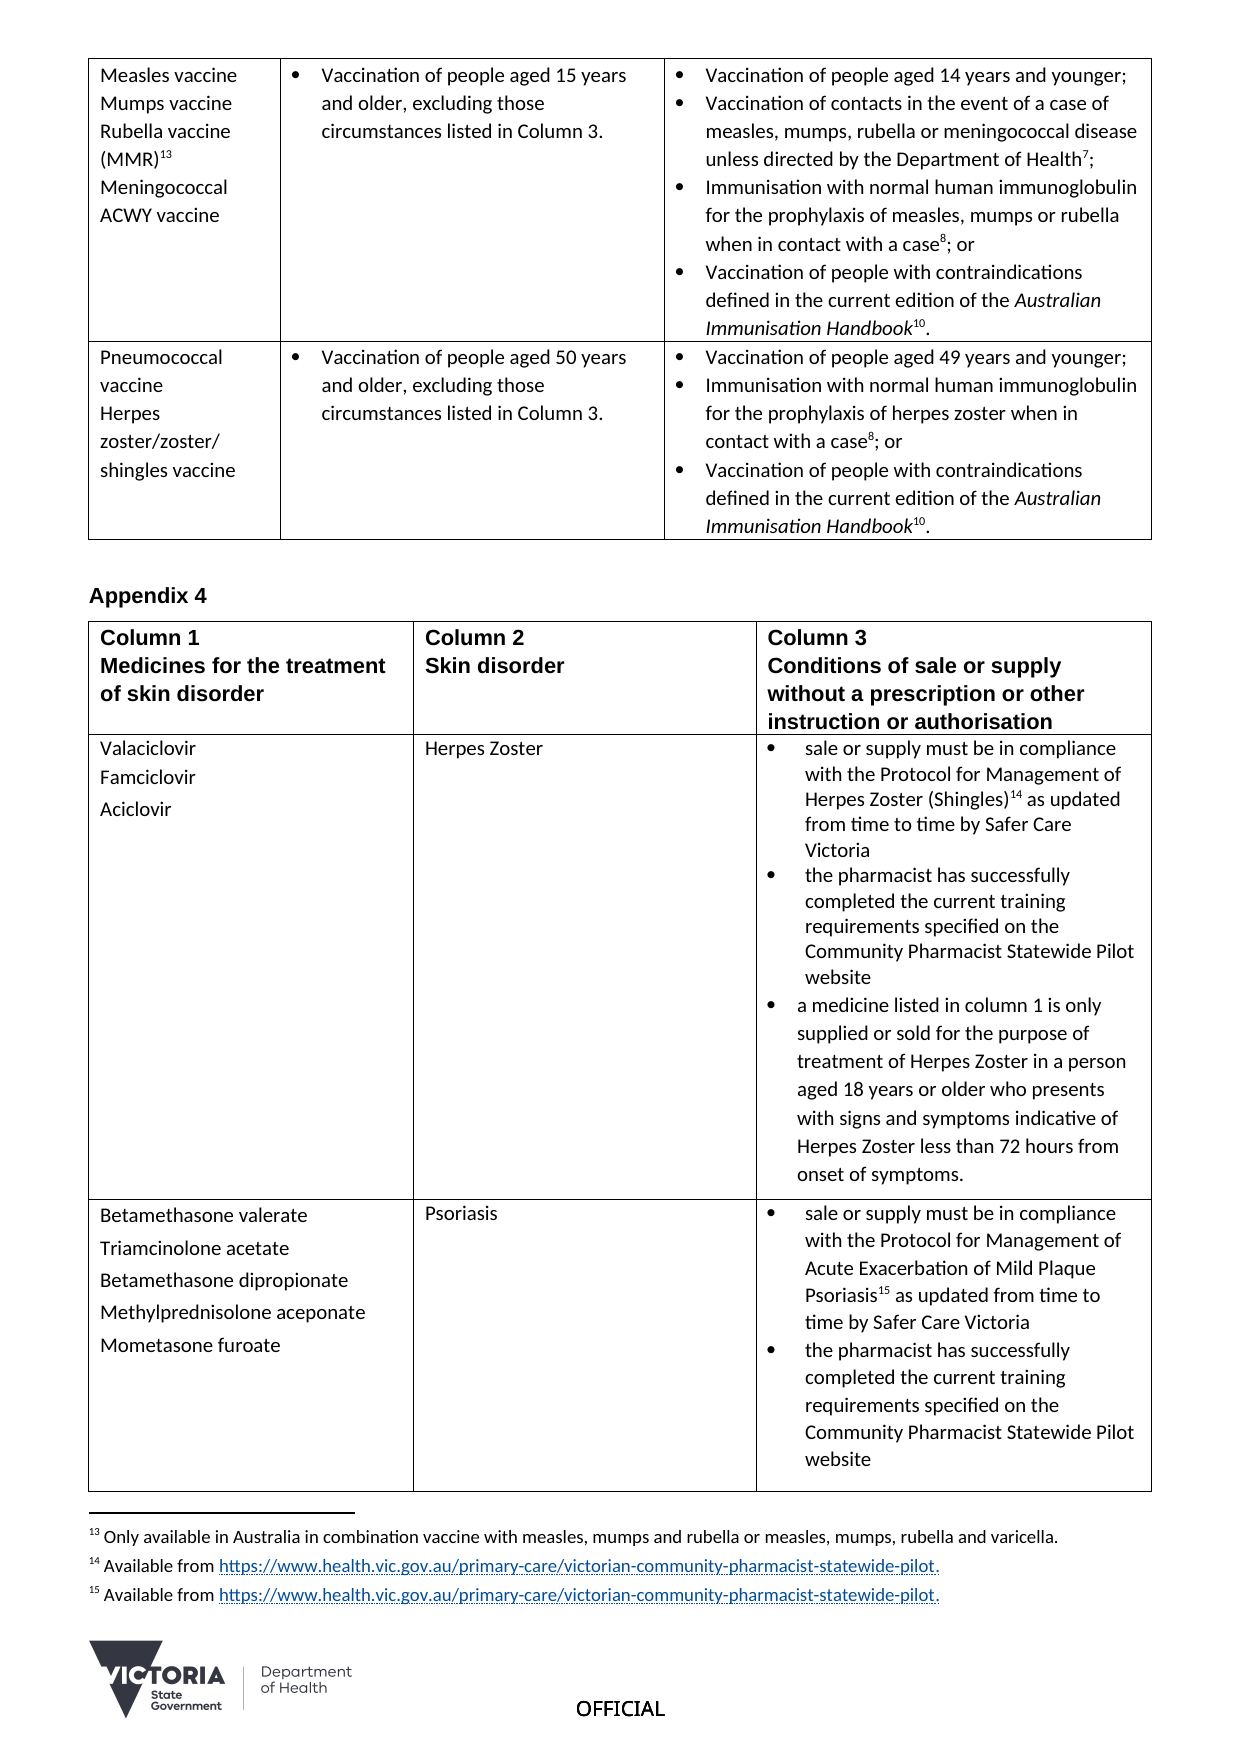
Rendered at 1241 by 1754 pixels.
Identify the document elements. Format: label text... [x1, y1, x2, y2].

table_header Column 1 Medicines for the treatment of skin disorder [89, 622, 413, 734]
table_cell sale or supply must be in compliance with the Protocol for Management of Herpes Zoster (Shingles) as updated from time to time by Safer Care Victoria the pharmacist has successfully completed the current training requirements specified on the Community Pharmacist Statewide Pilot website a medicine listed in column 1 is only supplied or sold for the purpose of treatment of Herpes Zoster in a person aged 18 years or older who presents with signs and symptoms indicative of Herpes Zoster less than 72 hours from onset of symptoms. [757, 735, 1151, 1199]
text Appendix 4 [89, 580, 1152, 608]
table_cell Measles vaccine Mumps vaccine Rubella vaccine (MMR) Meningococcal ACWY vaccine [89, 59, 280, 341]
table_cell Psoriasis [414, 1200, 756, 1491]
table_cell Betamethasone valerate Triamcinolone acetate Betamethasone dipropionate Methylprednisolone aceponate Mometasone furoate [89, 1200, 413, 1491]
table_cell Vaccination of people aged 14 years and younger; Vaccination of contacts in the event of a case of measles, mumps, rubella or meningococcal disease unless directed by the Department of Health7; Immunisation with normal human immunoglobulin for the prophylaxis of measles, mumps or rubella when in contact with a case8; or Vaccination of people with contraindications defined in the current edition of the Australian Immunisation Handbook10. [665, 59, 1151, 341]
picture [0, 1595, 1241, 1754]
table_cell Vaccination of people aged 15 years and older, excluding those circumstances listed in Column 3. [281, 59, 664, 341]
table_cell Herpes Zoster [414, 735, 756, 1199]
table_header Column 2 Skin disorder [414, 622, 756, 734]
table_cell Vaccination of people aged 50 years and older, excluding those circumstances listed in Column 3. [281, 342, 664, 538]
table_header Column 3 Conditions of sale or supply without a prescription or other instruction or authorisation [757, 622, 1151, 734]
table_cell Pneumococcal vaccine Herpes zoster/zoster/ shingles vaccine [89, 342, 280, 538]
table_cell Valaciclovir Famciclovir Aciclovir [89, 735, 413, 1199]
table_cell Vaccination of people aged 49 years and younger; Immunisation with normal human immunoglobulin for the prophylaxis of herpes zoster when in contact with a case8; or Vaccination of people with contraindications defined in the current edition of the Australian Immunisation Handbook10. [665, 342, 1151, 538]
